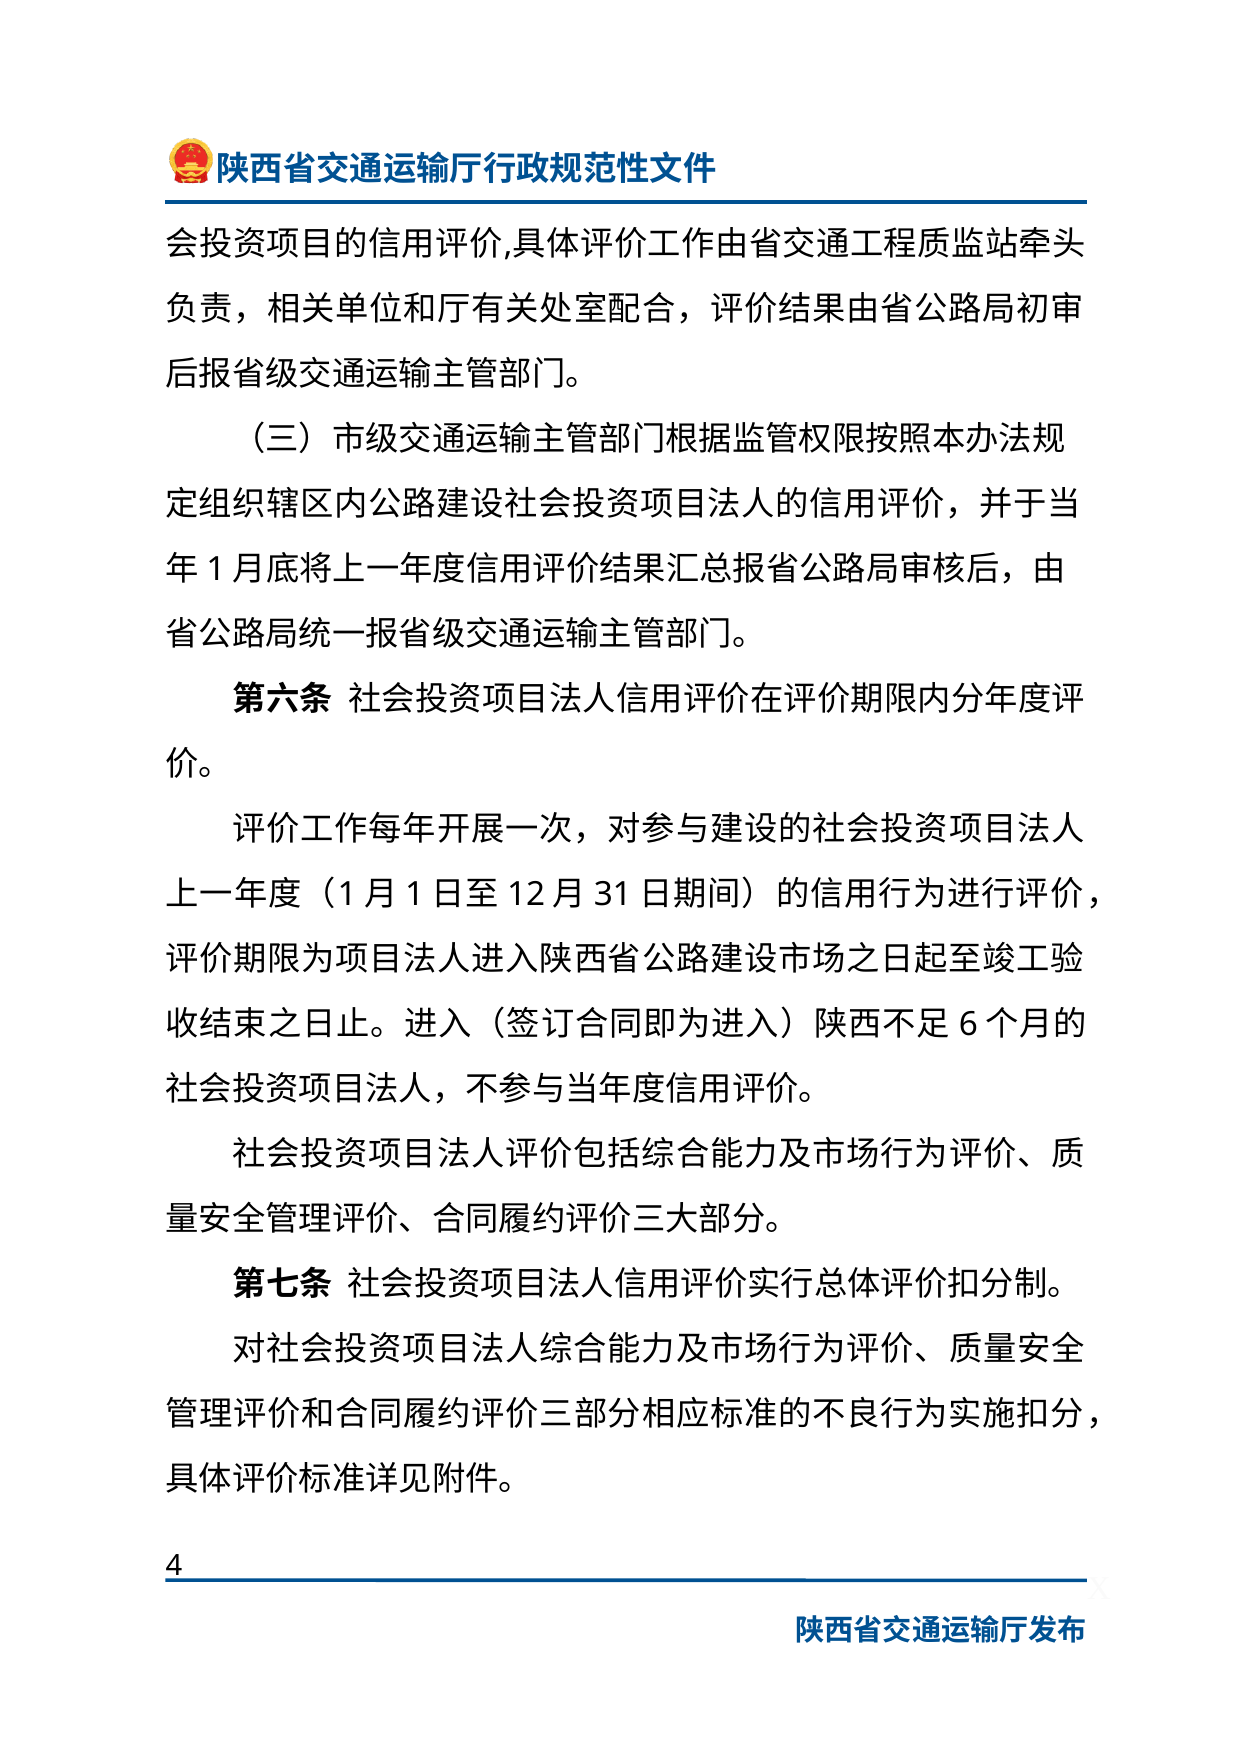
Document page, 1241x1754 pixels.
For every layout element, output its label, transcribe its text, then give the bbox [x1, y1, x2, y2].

text （三）市级交通运输主管部门根据监管权限按照本办法规定组织辖区内公路建设社会投资项目法人的信用评价，并于当年1月底将上一年度信用评价结果汇总报省公路局审核后，由省公路局统一报省级交通运输主管部门。 [165, 403, 1087, 663]
text 对社会投资项目法人综合能力及市场行为评价、质量安全管理评价和合同履约评价三部分相应标准的不良行为实施扣分，具体评价标准详见附件。 [165, 1313, 1087, 1508]
picture [165, 136, 217, 187]
text 第六条 社会投资项目法人信用评价在评价期限内分年度评价。 [165, 663, 1087, 793]
text 社会投资项目法人评价包括综合能力及市场行为评价、质量安全管理评价、合同履约评价三大部分。 [165, 1118, 1087, 1248]
text （二）省级交通运输主管部门负责省级实施的公路建设社会投资项目的信用评价,具体评价工作由省交通工程质监站牵头负责，相关单位和厅有关处室配合，评价结果由省公路局初审后报省级交通运输主管部门。 [165, 208, 1087, 403]
text 评价工作每年开展一次，对参与建设的社会投资项目法人上一年度（1月1日至12月31日期间）的信用行为进行评价，评价期限为项目法人进入陕西省公路建设市场之日起至竣工验收结束之日止。进入（签订合同即为进入）陕西不足6个月的社会投资项目法人，不参与当年度信用评价。 [165, 793, 1087, 1118]
text 第七条 社会投资项目法人信用评价实行总体评价扣分制。 [165, 1248, 1087, 1313]
